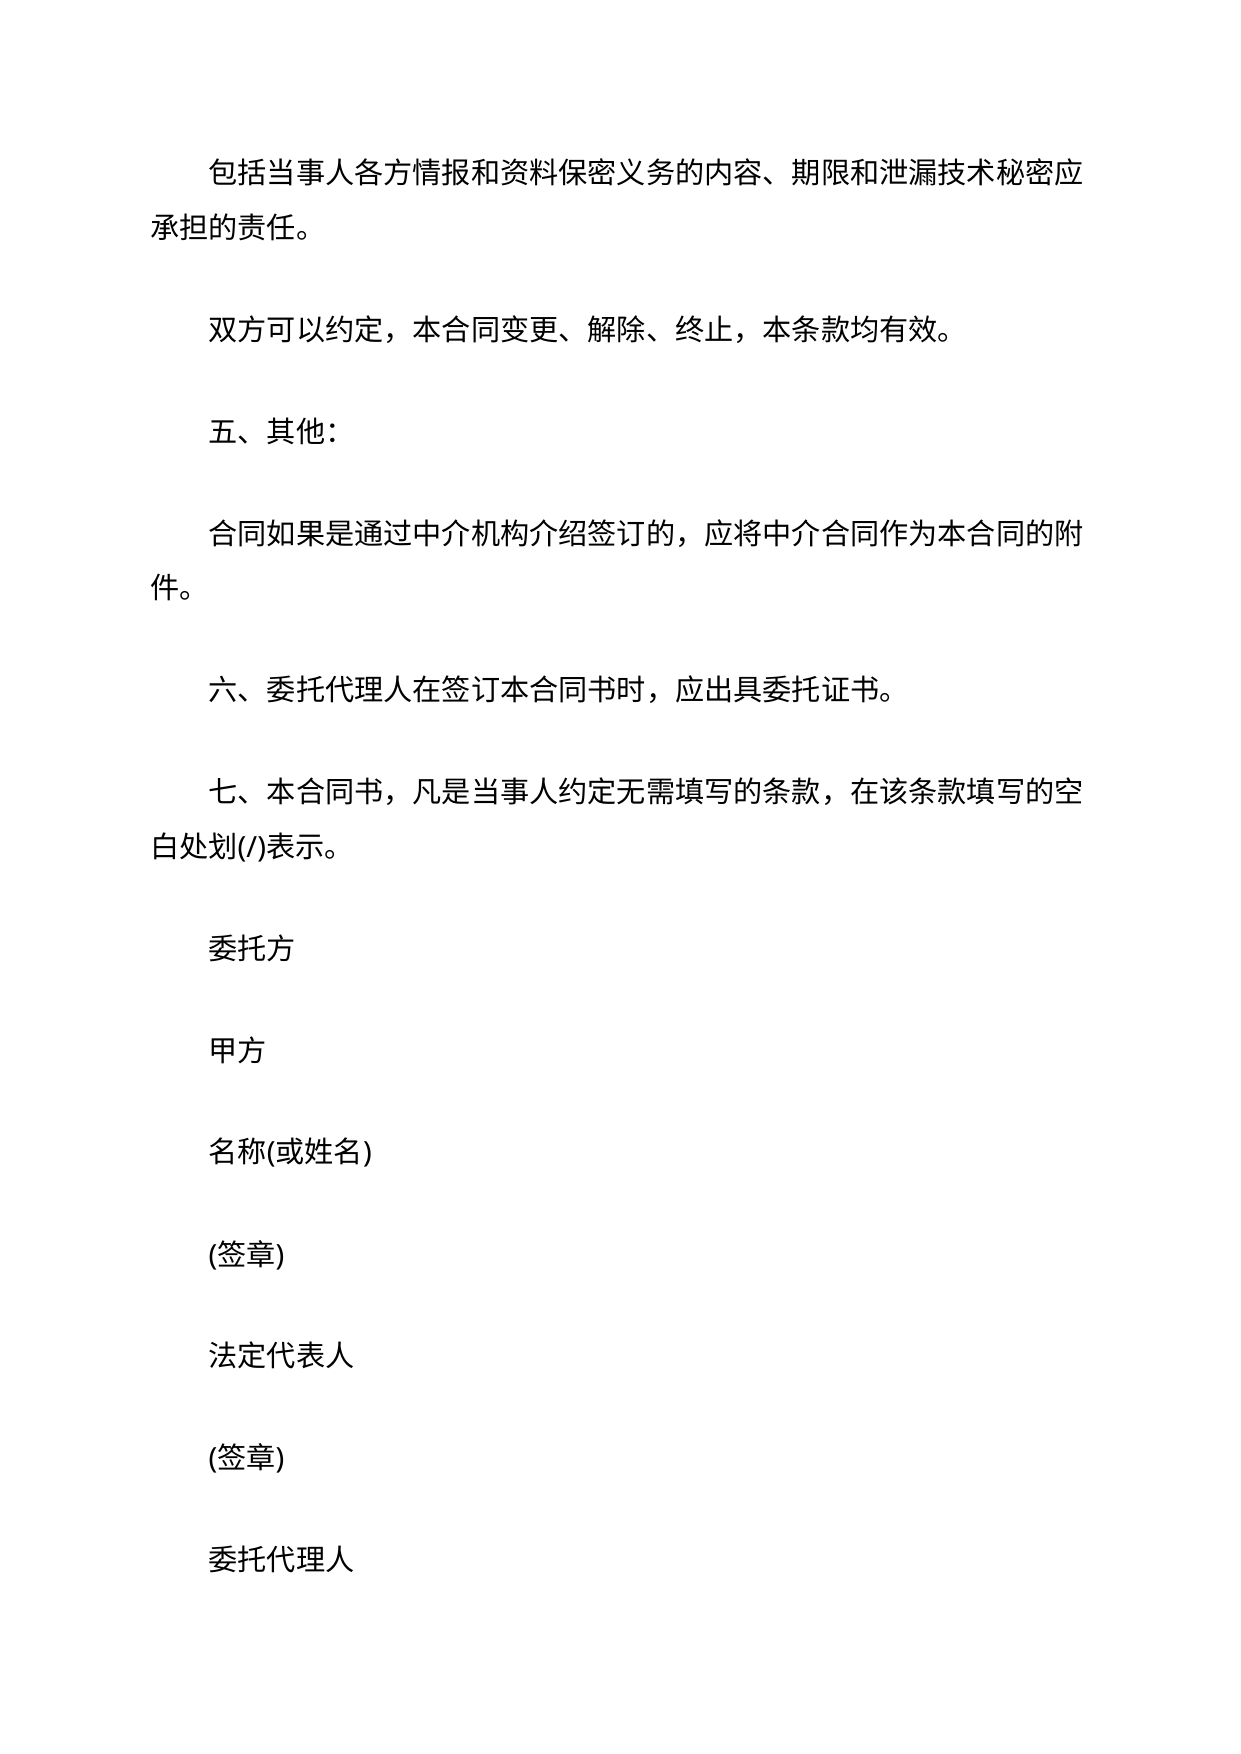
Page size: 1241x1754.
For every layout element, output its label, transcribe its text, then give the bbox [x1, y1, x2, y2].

text 委托代理人 [150, 1537, 1090, 1579]
text 五、其他： [150, 408, 1090, 451]
text 甲方 [150, 1027, 1090, 1069]
text 七、本合同书，凡是当事人约定无需填写的条款，在该条款填写的空白处划(/)表示。 [150, 769, 1090, 866]
text 委托方 [150, 926, 1090, 968]
text 六、委托代理人在签订本合同书时，应出具委托证书。 [150, 667, 1090, 709]
text 名称(或姓名) [150, 1129, 1090, 1171]
text (签章) [150, 1231, 1090, 1273]
text 双方可以约定，本合同变更、解除、终止，本条款均有效。 [150, 307, 1090, 349]
text 包括当事人各方情报和资料保密义务的内容、期限和泄漏技术秘密应承担的责任。 [150, 150, 1090, 247]
text 合同如果是通过中介机构介绍签订的，应将中介合同作为本合同的附件。 [150, 510, 1090, 607]
text (签章) [150, 1435, 1090, 1477]
text 法定代表人 [150, 1333, 1090, 1375]
